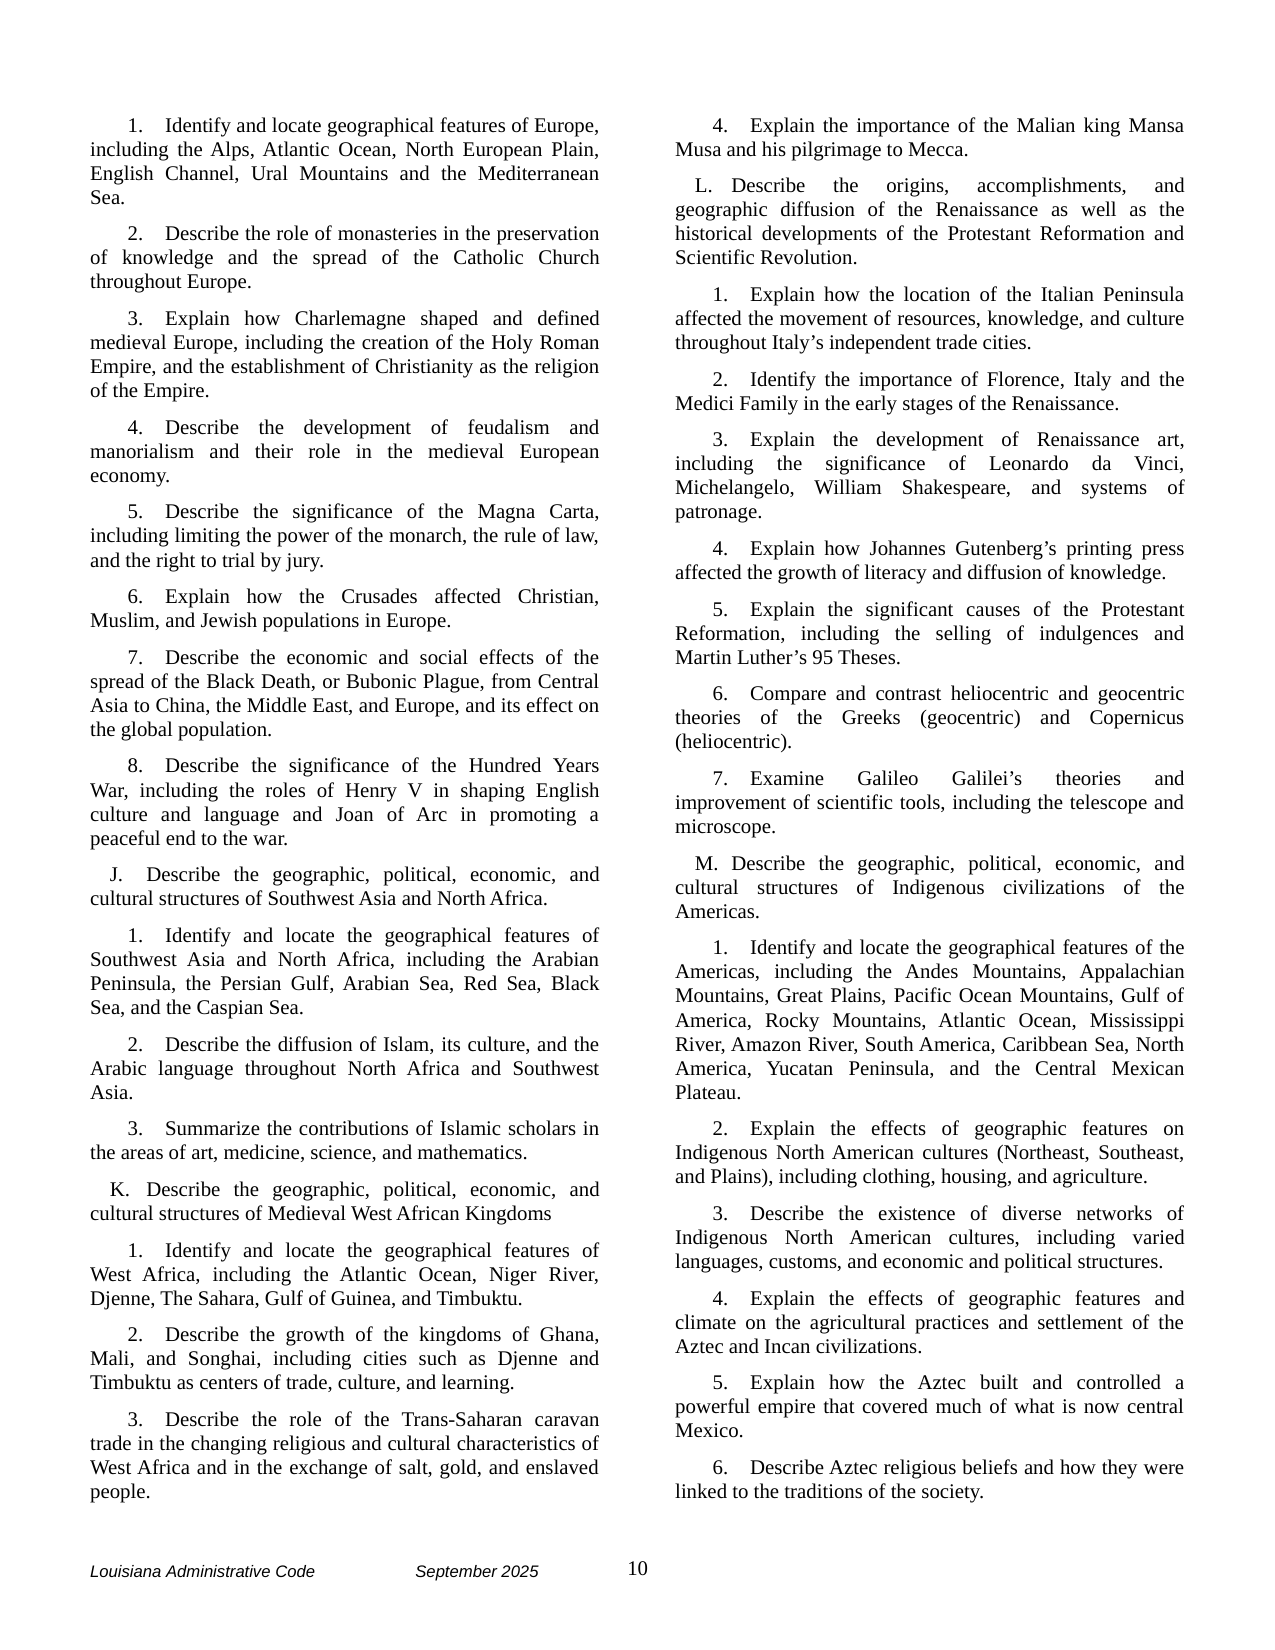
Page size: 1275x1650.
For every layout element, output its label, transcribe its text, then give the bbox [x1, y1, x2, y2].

text 1. Explain how the location of the Italian Peninsula affected the movement of resources, knowledge, and culture throughout Italy’s independent trade cities. [675, 282, 1185, 354]
text M. Describe the geographic, political, economic, and cultural structures of Indigenous civilizations of the Americas. [675, 851, 1185, 923]
text 1. Identify and locate geographical features of Europe, including the Alps, Atlantic Ocean, North European Plain, English Channel, Ural Mountains and the Mediterranean Sea. [90, 112, 600, 209]
text 6. Describe Aztec religious beliefs and how they were linked to the traditions of the society. [675, 1455, 1185, 1503]
text 2. Identify the importance of Florence, Italy and the Medici Family in the early stages of the Renaissance. [675, 367, 1185, 415]
text 1. Identify and locate the geographical features of the Americas, including the Andes Mountains, Appalachian Mountains, Great Plains, Pacific Ocean Mountains, Gulf of America, Rocky Mountains, Atlantic Ocean, Mississippi River, Amazon River, South America, Caribbean Sea, North America, Yucatan Peninsula, and the Central Mexican Plateau. [675, 935, 1185, 1104]
text L. Describe the origins, accomplishments, and geographic diffusion of the Renaissance as well as the historical developments of the Protestant Reformation and Scientific Revolution. [675, 173, 1185, 269]
text 6. Explain how the Crusades affected Christian, Muslim, and Jewish populations in Europe. [90, 584, 600, 632]
text 4. Explain the importance of the Malian king Mansa Musa and his pilgrimage to Mecca. [675, 112, 1185, 161]
text 7. Examine Galileo Galilei’s theories and improvement of scientific tools, including the telescope and microscope. [675, 766, 1185, 838]
text 8. Describe the significance of the Hundred Years War, including the roles of Henry V in shaping English culture and language and Joan of Arc in promoting a peaceful end to the war. [90, 753, 600, 850]
text 5. Explain how the Aztec built and controlled a powerful empire that covered much of what is now central Mexico. [675, 1370, 1185, 1442]
text 4. Explain how Johannes Gutenberg’s printing press affected the growth of literacy and diffusion of knowledge. [675, 536, 1185, 584]
text 3. Describe the role of the Trans-Saharan caravan trade in the changing religious and cultural characteristics of West Africa and in the exchange of salt, gold, and enslaved people. [90, 1407, 600, 1503]
text 1. Identify and locate the geographical features of Southwest Asia and North Africa, including the Arabian Peninsula, the Persian Gulf, Arabian Sea, Red Sea, Black Sea, and the Caspian Sea. [90, 923, 600, 1019]
text 2. Describe the diffusion of Islam, its culture, and the Arabic language throughout North Africa and Southwest Asia. [90, 1032, 600, 1104]
text J. Describe the geographic, political, economic, and cultural structures of Southwest Asia and North Africa. [90, 862, 600, 910]
text 6. Compare and contrast heliocentric and geocentric theories of the Greeks (geocentric) and Copernicus (heliocentric). [675, 681, 1185, 753]
text K. Describe the geographic, political, economic, and cultural structures of Medieval West African Kingdoms [90, 1177, 600, 1225]
text 3. Summarize the contributions of Islamic scholars in the areas of art, medicine, science, and mathematics. [90, 1116, 600, 1164]
text 1. Identify and locate the geographical features of West Africa, including the Atlantic Ocean, Niger River, Djenne, The Sahara, Gulf of Guinea, and Timbuktu. [90, 1237, 600, 1310]
text 5. Describe the significance of the Magna Carta, including limiting the power of the monarch, the rule of law, and the right to trial by jury. [90, 499, 600, 572]
text 3. Describe the existence of diverse networks of Indigenous North American cultures, including varied languages, customs, and economic and political structures. [675, 1201, 1185, 1273]
text 4. Explain the effects of geographic features and climate on the agricultural practices and settlement of the Aztec and Incan civilizations. [675, 1286, 1185, 1358]
text 2. Describe the growth of the kingdoms of Ghana, Mali, and Songhai, including cities such as Djenne and Timbuktu as centers of trade, culture, and learning. [90, 1322, 600, 1394]
text 4. Describe the development of feudalism and manorialism and their role in the medieval European economy. [90, 415, 600, 487]
text 2. Describe the role of monasteries in the preservation of knowledge and the spread of the Catholic Church throughout Europe. [90, 221, 600, 293]
text 3. Explain the development of Renaissance art, including the significance of Leonardo da Vinci, Michelangelo, William Shakespeare, and systems of patronage. [675, 427, 1185, 523]
text 5. Explain the significant causes of the Protestant Reformation, including the selling of indulgences and Martin Luther’s 95 Theses. [675, 597, 1185, 669]
text 3. Explain how Charlemagne shaped and defined medieval Europe, including the creation of the Holy Roman Empire, and the establishment of Christianity as the religion of the Empire. [90, 306, 600, 402]
text 7. Describe the economic and social effects of the spread of the Black Death, or Bubonic Plague, from Central Asia to China, the Middle East, and Europe, and its effect on the global population. [90, 645, 600, 741]
text 2. Explain the effects of geographic features on Indigenous North American cultures (Northeast, Southeast, and Plains), including clothing, housing, and agriculture. [675, 1116, 1185, 1188]
